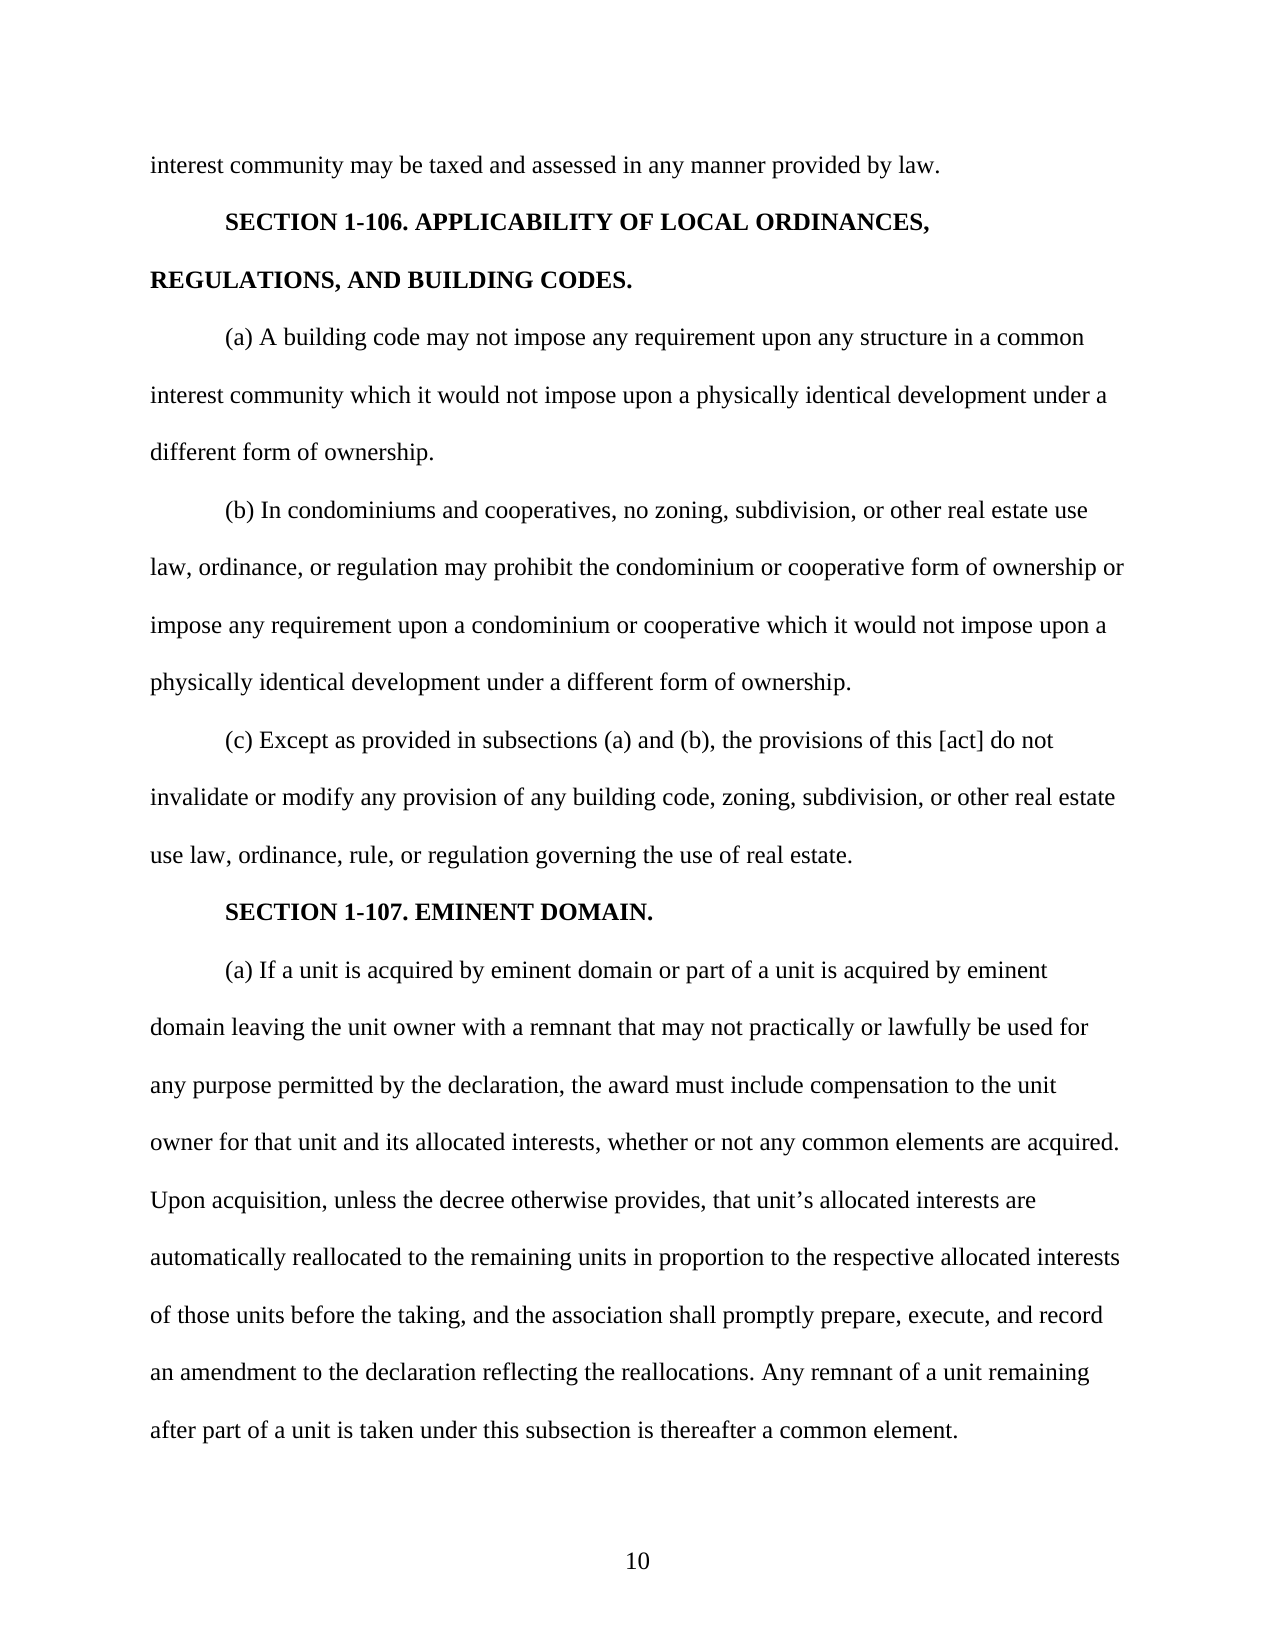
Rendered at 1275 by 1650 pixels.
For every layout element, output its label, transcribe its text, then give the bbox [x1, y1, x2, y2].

text (c) Except as provided in subsections (a) and (b), the provisions of this [act] do not invalidate or modify any provision of any building code, zoning, subdivision, or other real estate use law, ordinance, rule, or regulation governing the use of real estate. [150, 725, 1125, 869]
subtitle SECTION 1-107. EMINENT DOMAIN. [150, 897, 1125, 926]
subtitle SECTION 1-106. APPLICABILITY OF LOCAL ORDINANCES, REGULATIONS, AND BUILDING CODES. [150, 207, 1125, 294]
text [150, 150, 1125, 179]
text (b) In condominiums and cooperatives, no zoning, subdivision, or other real estate use law, ordinance, or regulation may prohibit the condominium or cooperative form of ownership or impose any requirement upon a condominium or cooperative which it would not impose upon a physically identical development under a different form of ownership. [150, 495, 1125, 696]
text (a) If a unit is acquired by eminent domain or part of a unit is acquired by eminent domain leaving the unit owner with a remnant that may not practically or lawfully be used for any purpose permitted by the declaration, the award must include compensation to the unit owner for that unit and its allocated interests, whether or not any common elements are acquired. Upon acquisition, unless the decree otherwise provides, that unit’s allocated interests are automatically reallocated to the remaining units in proportion to the respective allocated interests of those units before the taking, and the association shall promptly prepare, execute, and record an amendment to the declaration reflecting the reallocations. Any remnant of a unit remaining after part of a unit is taken under this subsection is thereafter a common element. [150, 955, 1125, 1444]
text (a) A building code may not impose any requirement upon any structure in a common interest community which it would not impose upon a physically identical development under a different form of ownership. [150, 322, 1125, 466]
